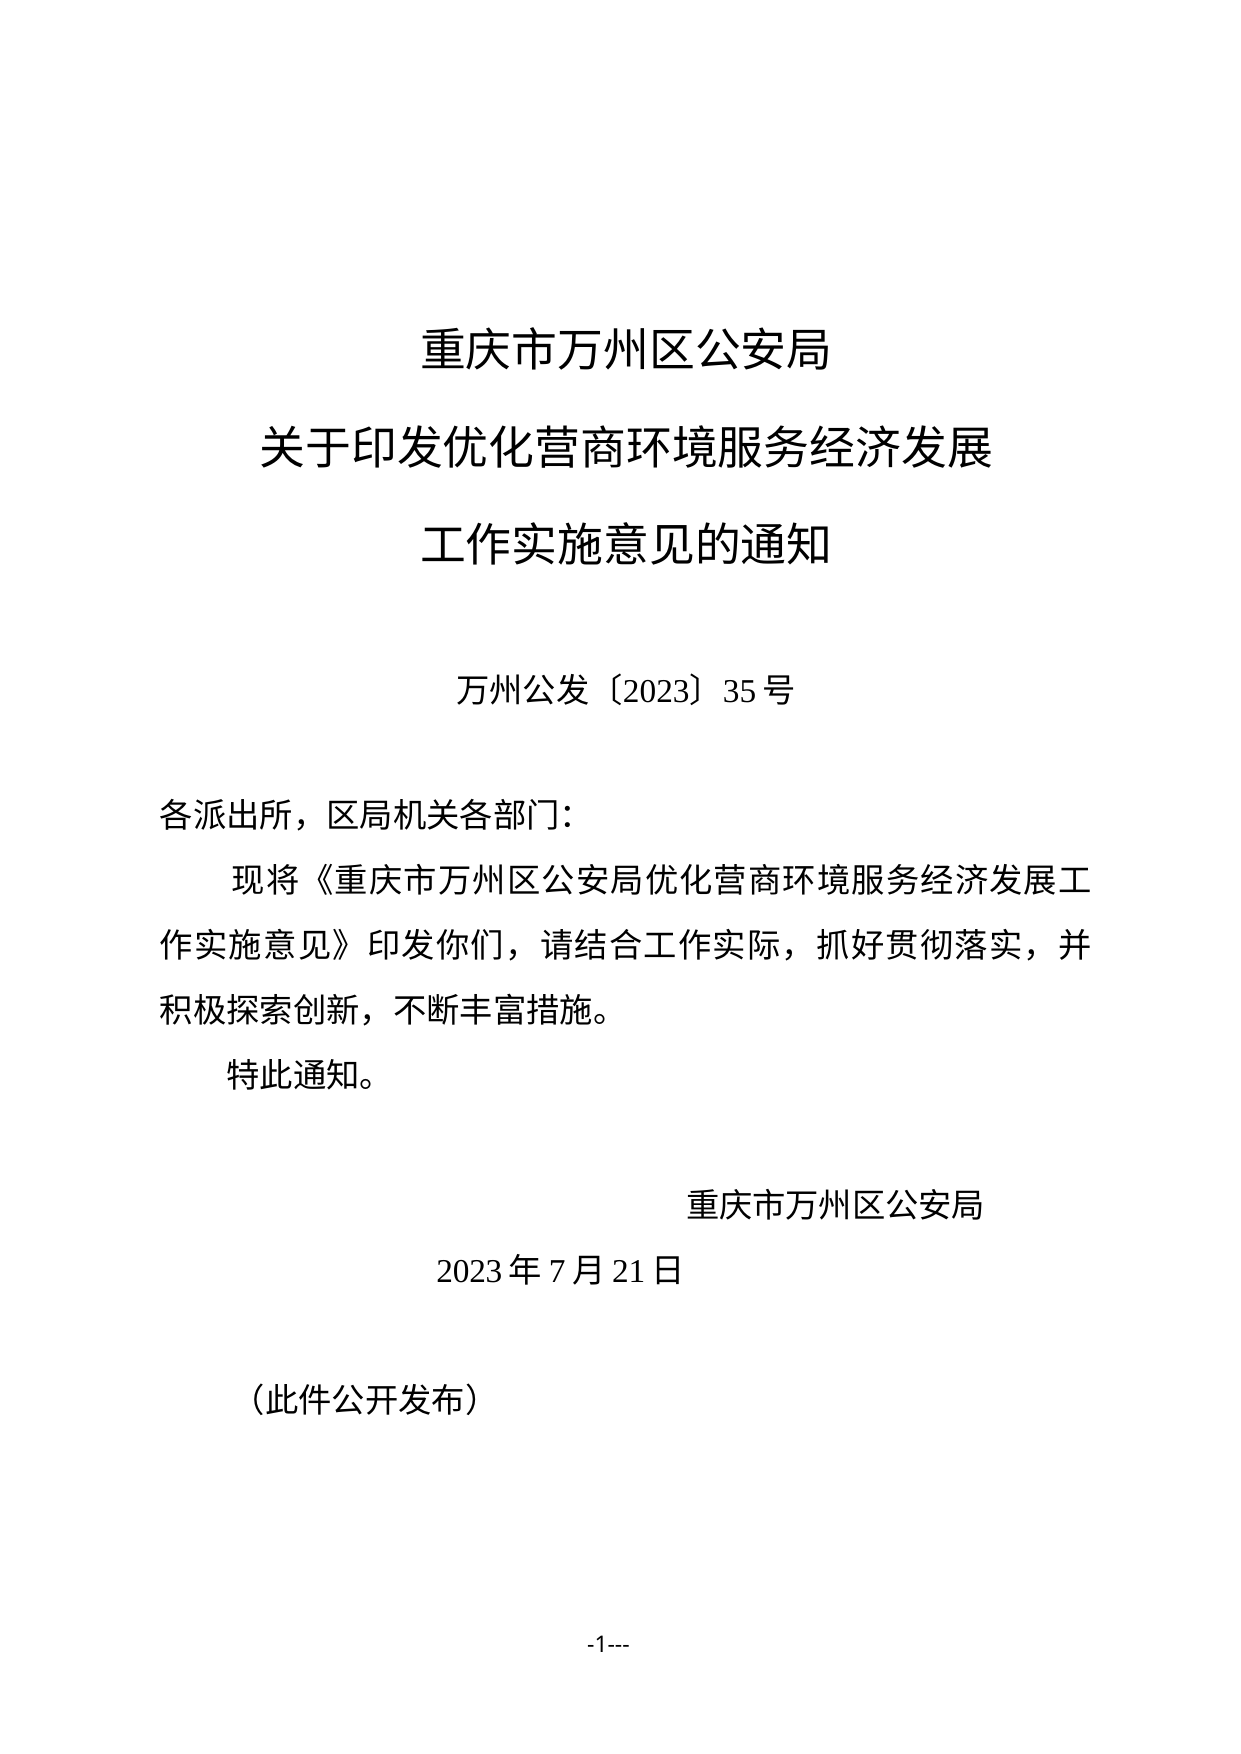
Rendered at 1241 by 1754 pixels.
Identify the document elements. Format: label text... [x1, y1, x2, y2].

text 万州公发〔2023〕35号 [159, 653, 1092, 715]
text 重庆市万州区公安局 [159, 1170, 1092, 1235]
text 2023年7月21日 [159, 1235, 1092, 1300]
text 各派出所，区局机关各部门： [159, 780, 1092, 845]
text （此件公开发布） [159, 1365, 1092, 1430]
text 工作实施意见的通知 [159, 493, 1092, 590]
text 特此通知。 [159, 1040, 1092, 1105]
text 现将《重庆市万州区公安局优化营商环境服务经济发展工作实施意见》印发你们，请结合工作实际，抓好贯彻落实，并积极探索创新，不断丰富措施。 [159, 845, 1092, 1040]
text 关于印发优化营商环境服务经济发展 [159, 395, 1092, 493]
text 重庆市万州区公安局 [159, 298, 1092, 395]
